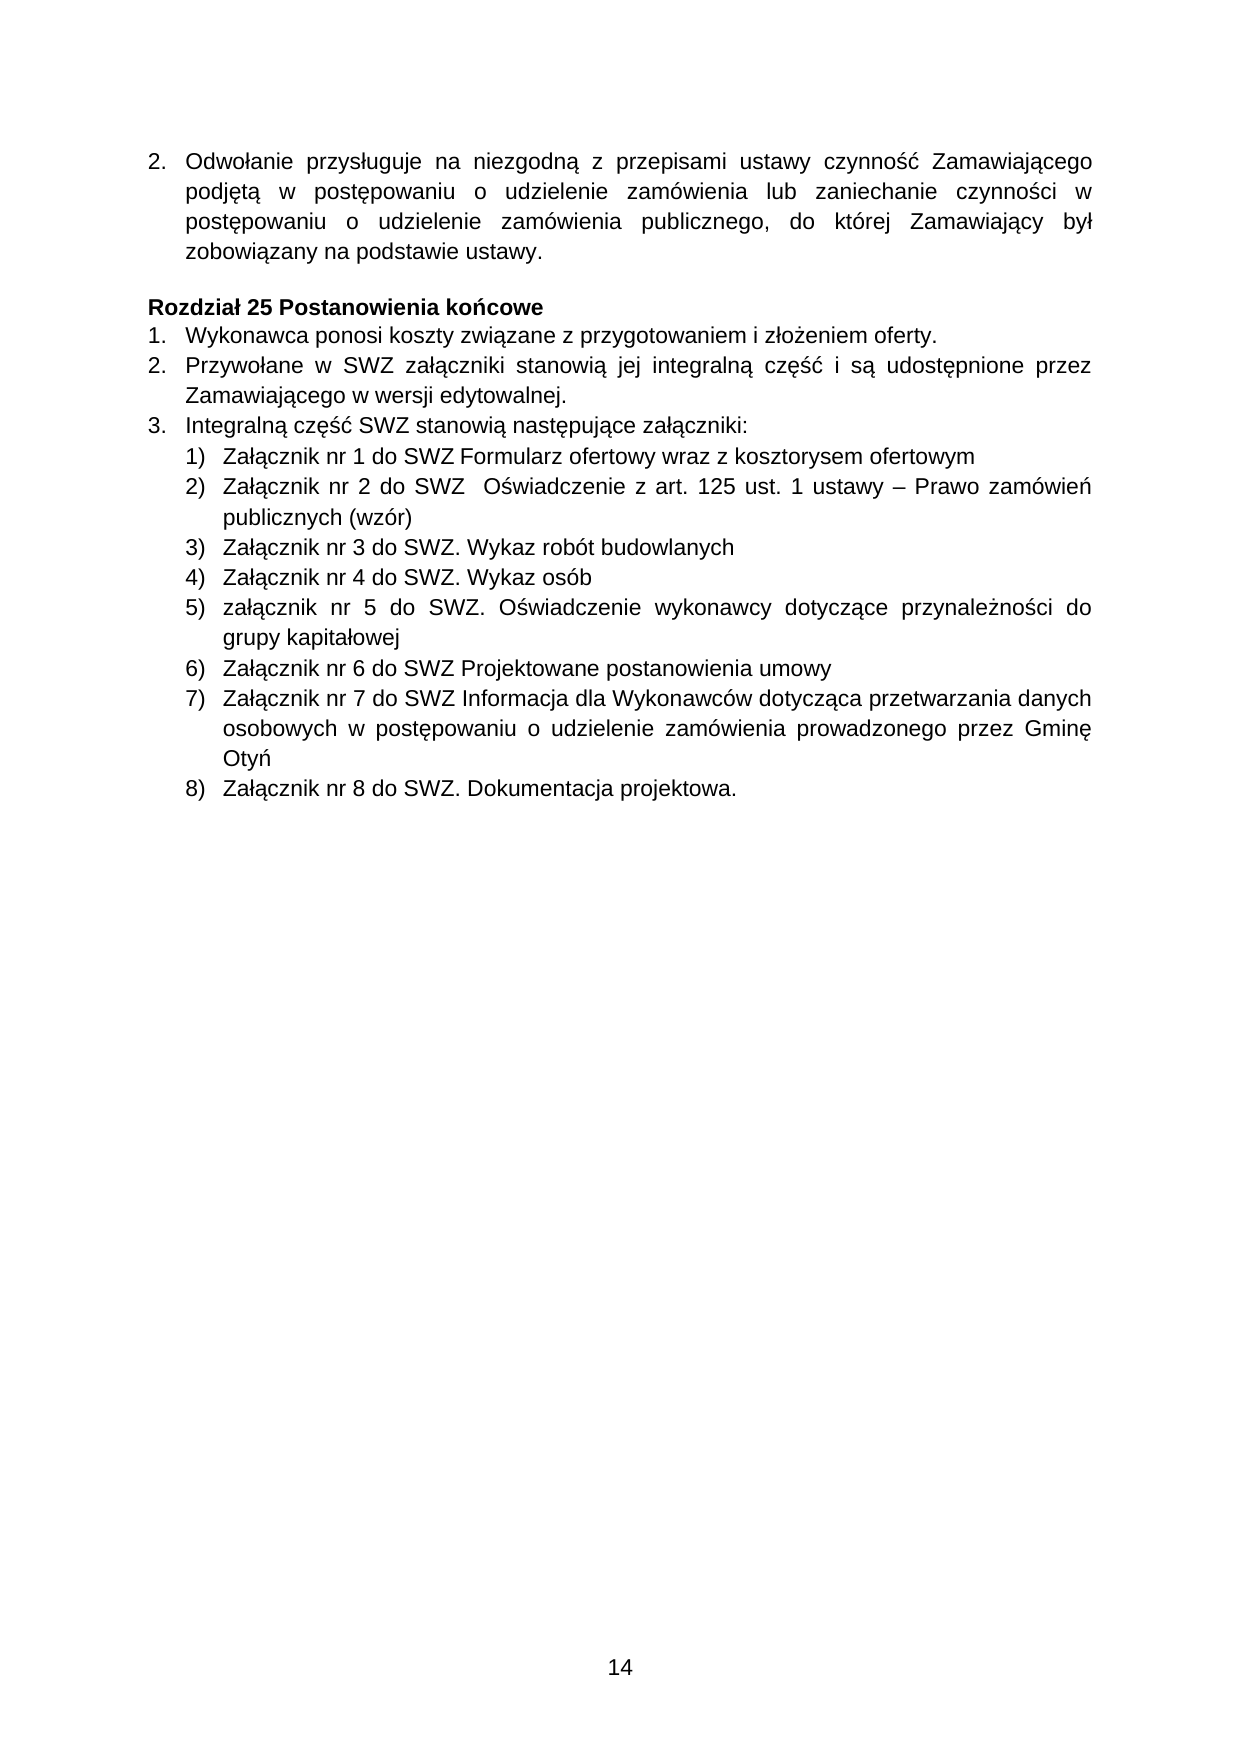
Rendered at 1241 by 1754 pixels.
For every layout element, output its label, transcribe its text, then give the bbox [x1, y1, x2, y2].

list Załącznik nr 7 do SWZ Informacja dla Wykonawców dotycząca przetwarzania danych osobowych w postępowaniu o udzielenie zamówienia prowadzonego przez Gminę Otyń [185, 685, 1093, 771]
list Przywołane w SWZ załączniki stanowią jej integralną część i są udostępnione przez Zamawiającego w wersji edytowalnej. [148, 352, 1093, 409]
list Integralną część SWZ stanowią następujące załączniki: [148, 412, 1093, 439]
list Załącznik nr 1 do SWZ Formularz ofertowy wraz z kosztorysem ofertowym [185, 443, 1093, 469]
list Załącznik nr 2 do SWZ Oświadczenie z art. 125 ust. 1 ustawy – Prawo zamówień publicznych (wzór) [185, 473, 1093, 530]
list Odwołanie przysługuje na niezgodną z przepisami ustawy czynność Zamawiającego podjętą w postępowaniu o udzielenie zamówienia lub zaniechanie czynności w postępowaniu o udzielenie zamówienia publicznego, do której Zamawiający był zobowiązany na podstawie ustawy. [148, 148, 1093, 264]
subtitle Rozdział 25 Postanowienia końcowe [148, 293, 1093, 320]
list Załącznik nr 8 do SWZ. Dokumentacja projektowa. [185, 775, 1093, 802]
list Załącznik nr 4 do SWZ. Wykaz osób [185, 564, 1093, 590]
list Załącznik nr 6 do SWZ Projektowane postanowienia umowy [185, 654, 1093, 681]
list załącznik nr 5 do SWZ. Oświadczenie wykonawcy dotyczące przynależności do grupy kapitałowej [185, 594, 1093, 651]
list Załącznik nr 3 do SWZ. Wykaz robót budowlanych [185, 534, 1093, 560]
list Wykonawca ponosi koszty związane z przygotowaniem i złożeniem oferty. [148, 322, 1093, 348]
